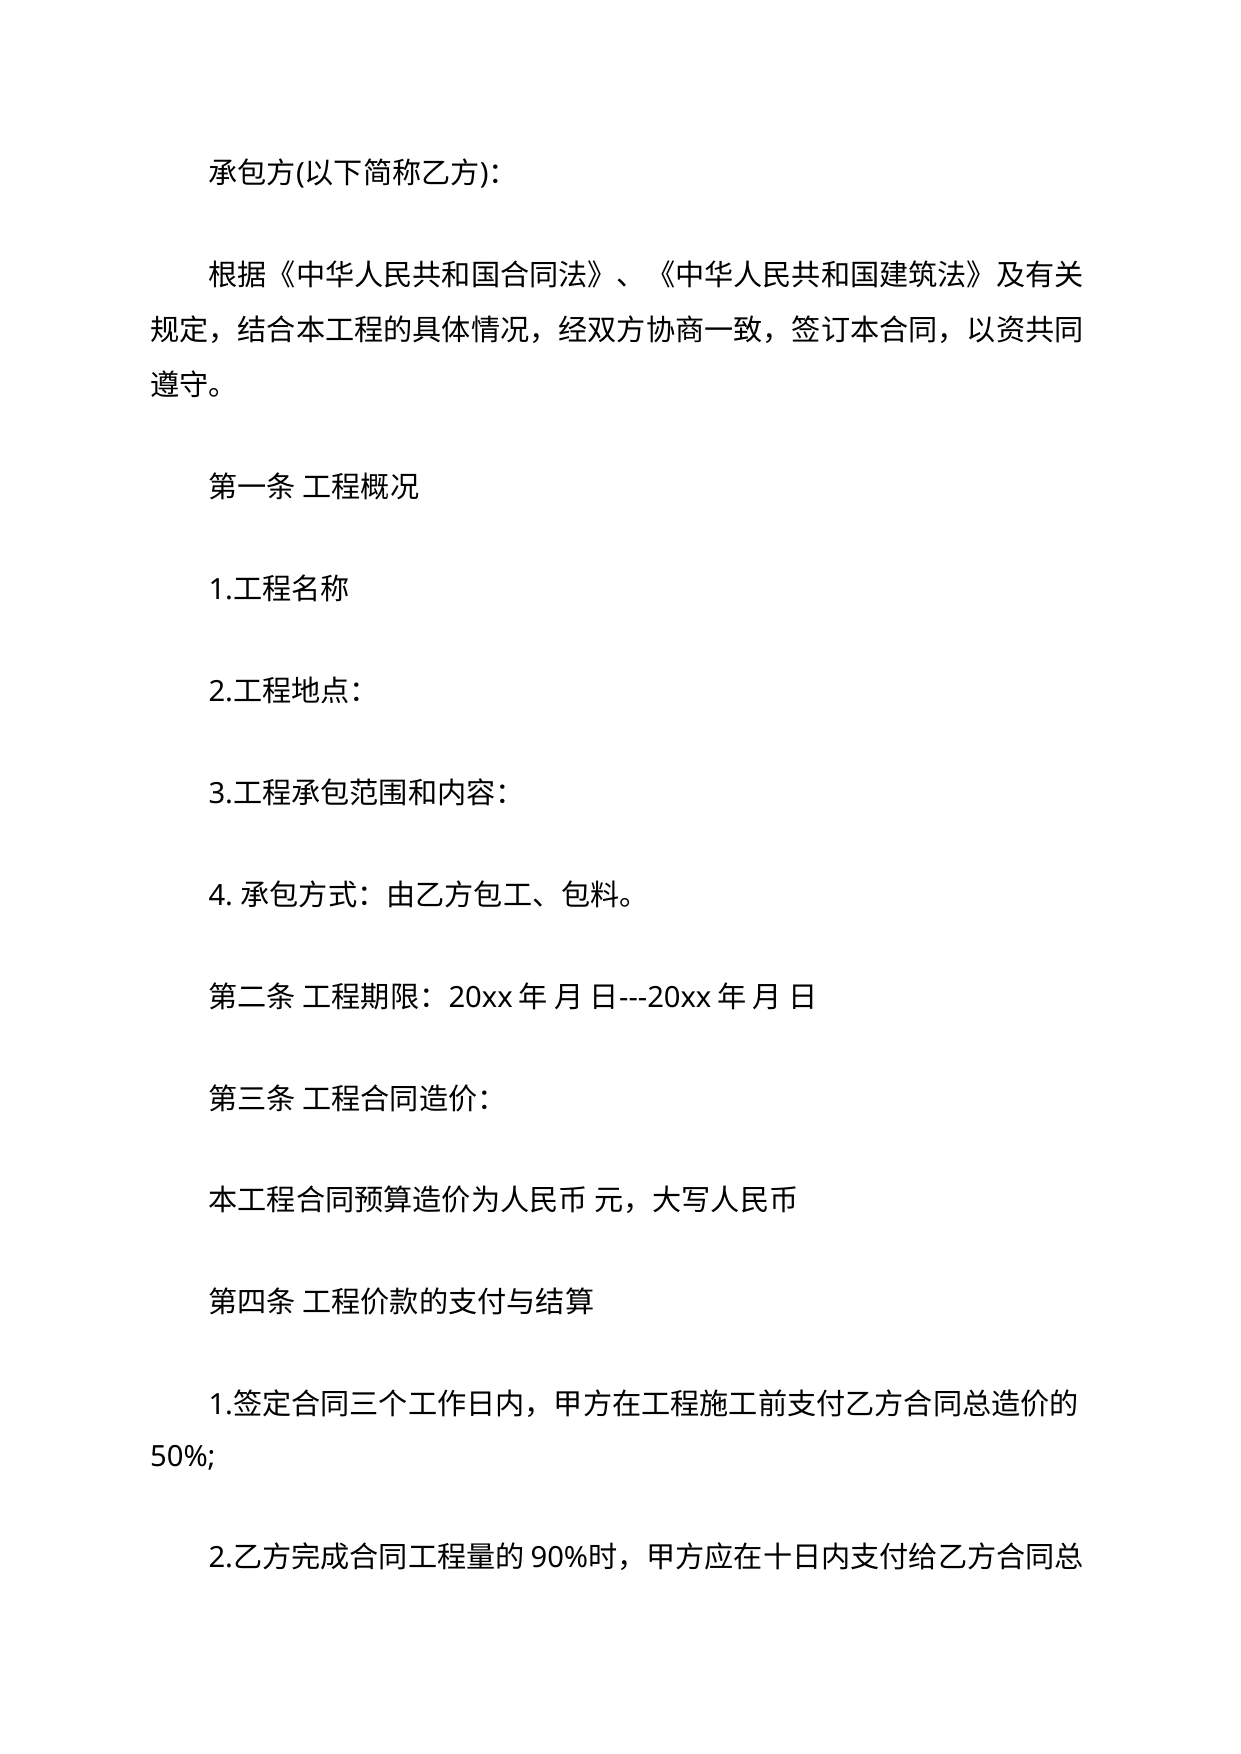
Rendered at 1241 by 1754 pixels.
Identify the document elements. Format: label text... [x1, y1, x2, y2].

text 2.工程地点： [150, 667, 1090, 710]
text 4. 承包方式：由乙方包工、包料。 [150, 871, 1090, 914]
text 3.工程承包范围和内容： [150, 769, 1090, 812]
text 第二条 工程期限：20xx年 月 日---20xx年 月 日 [150, 973, 1090, 1016]
text 第四条 工程价款的支付与结算 [150, 1279, 1090, 1321]
text 第一条 工程概况 [150, 463, 1090, 506]
text 本工程合同预算造价为人民币 元，大写人民币 [150, 1177, 1090, 1219]
text 根据《中华人民共和国合同法》、《中华人民共和国建筑法》及有关规定，结合本工程的具体情况，经双方协商一致，签订本合同，以资共同遵守。 [150, 252, 1090, 404]
text 1.签定合同三个工作日内，甲方在工程施工前支付乙方合同总造价的50%; [150, 1381, 1090, 1474]
text 1.工程名称 [150, 565, 1090, 608]
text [150, 1533, 1090, 1576]
text 承包方(以下简称乙方)： [150, 150, 1090, 192]
text 第三条 工程合同造价： [150, 1075, 1090, 1117]
